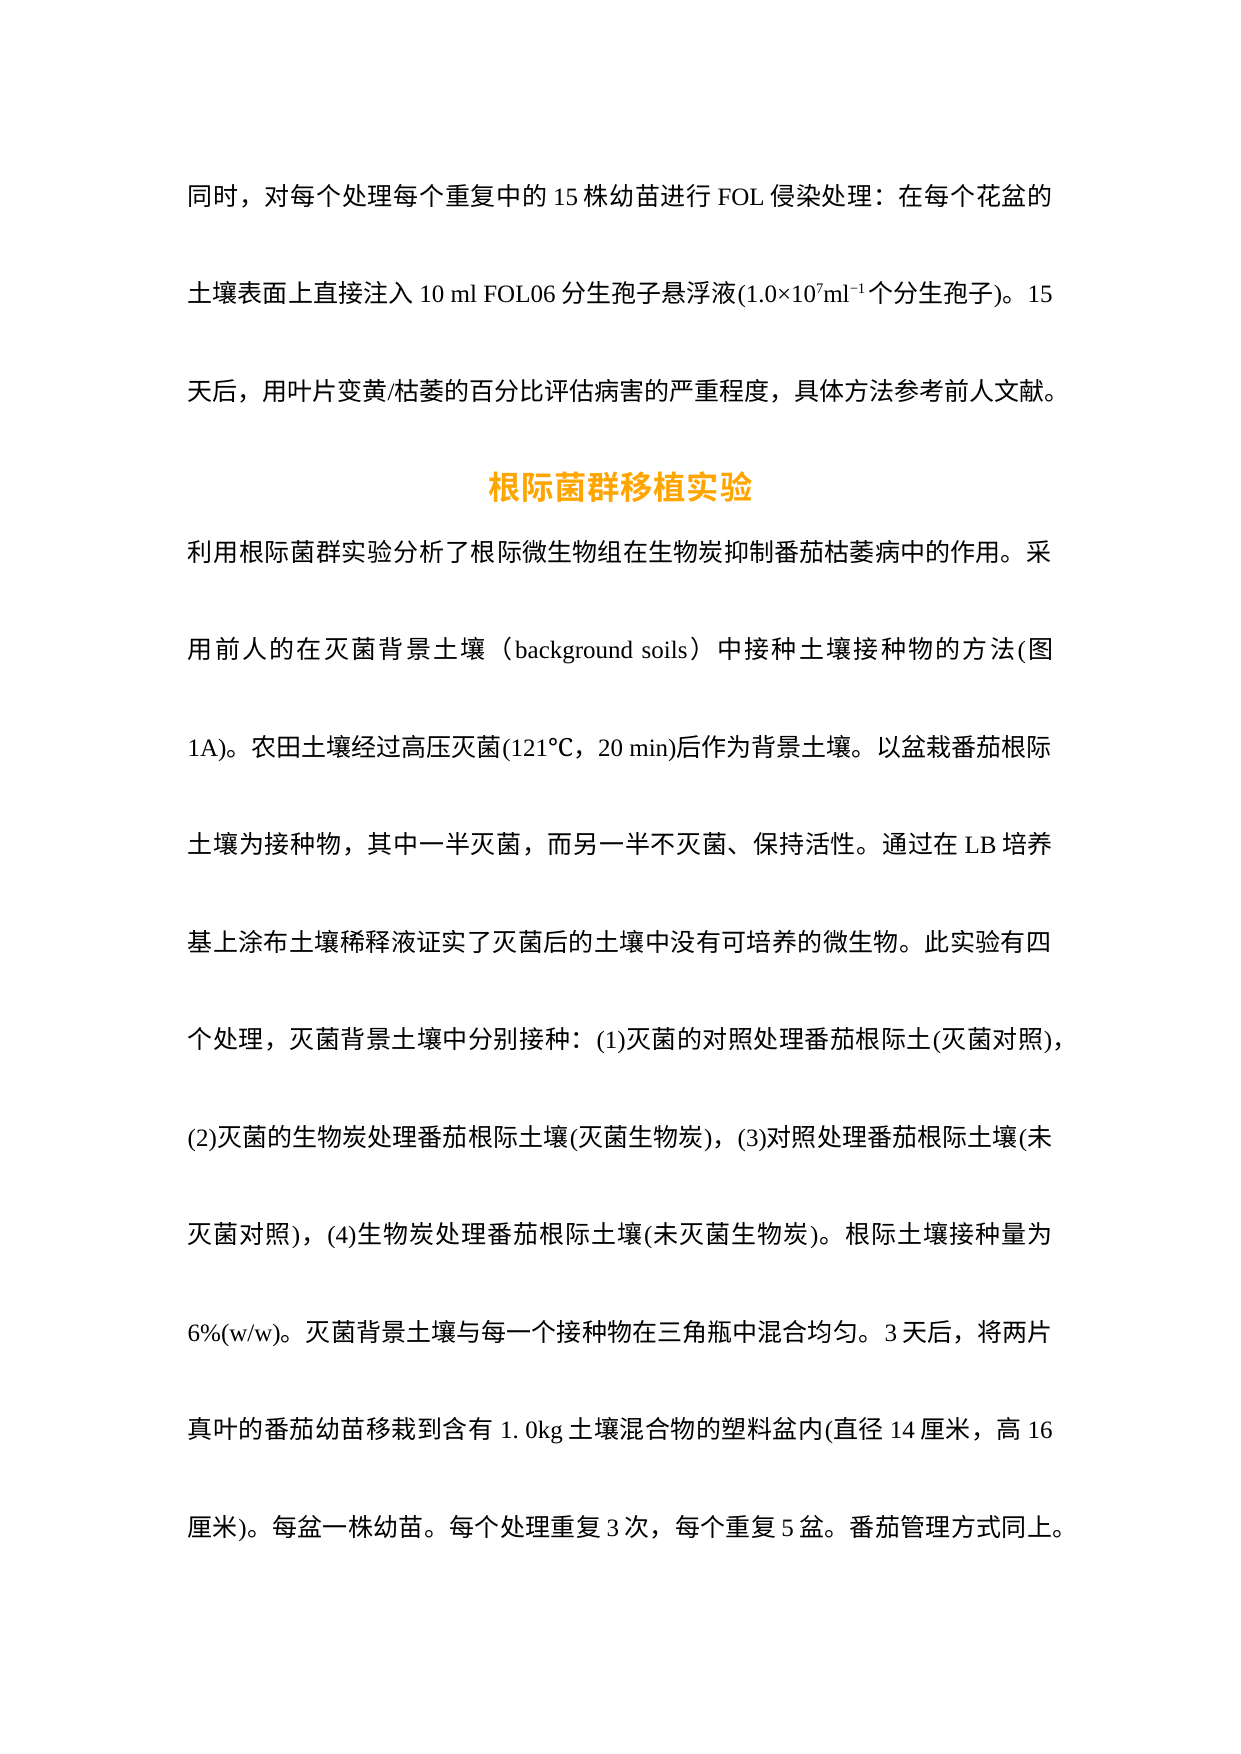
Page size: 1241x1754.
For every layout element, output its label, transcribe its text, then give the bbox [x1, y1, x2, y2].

text 同时，对每个处理每个重复中的15株幼苗进行FOL侵染处理：在每个花盆的土壤表面上直接注入10 ml FOL06分生孢子悬浮液(1.0×107ml−1个分生孢子)。15天后，用叶片变黄/枯萎的百分比评估病害的严重程度，具体方法参考前人文献。 [187, 162, 1053, 422]
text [187, 518, 1053, 1558]
text 根际菌群移植实验 [187, 453, 1053, 518]
